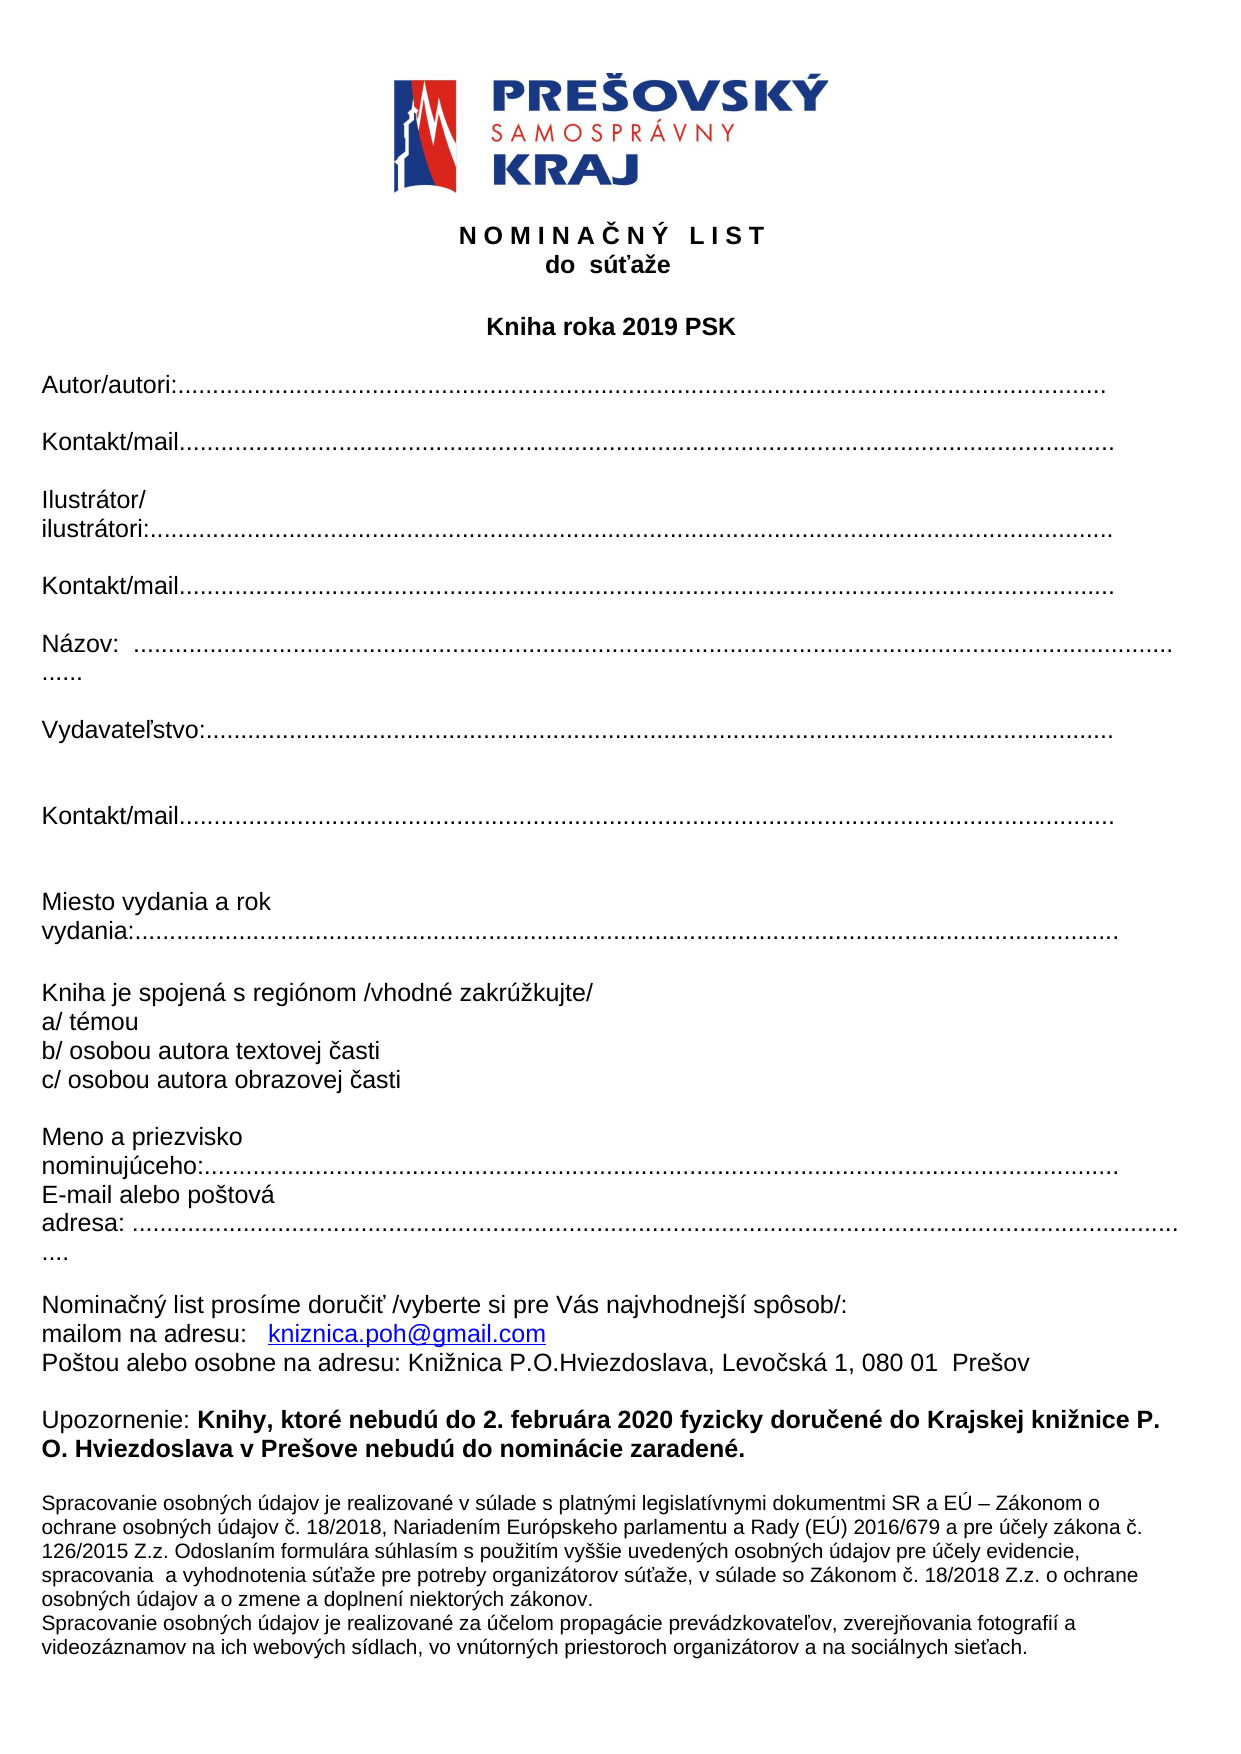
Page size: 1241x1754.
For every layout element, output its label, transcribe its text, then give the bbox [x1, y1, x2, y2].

text Vydavateľstvo:................................................................................................................................... [41, 715, 1181, 744]
text mailom na adresu: kniznica.poh@gmail.com [41, 1319, 1181, 1347]
picture [394, 73, 829, 193]
text Autor/autori:...................................................................................................................................... [41, 370, 1181, 399]
subtitle do súťaže [41, 250, 1181, 312]
subtitle N O M I N A Č N Ý L I S T [41, 221, 1181, 250]
text Kniha je spojená s regiónom /vhodné zakrúžkujte/ [41, 978, 1181, 1007]
text Nominačný list prosíme doručiť /vyberte si pre Vás najvhodnejší spôsob/: [41, 1290, 1181, 1319]
text Poštou alebo osobne na adresu: Knižnica P.O.Hviezdoslava, Levočská 1, 080 01 Prešov [41, 1347, 1181, 1376]
text Meno a priezvisko nominujúceho:.................................................................................................................................... E-mail alebo poštová adresa: ........................................................................................................................................................... [41, 1122, 1181, 1290]
text a/ témou b/ osobou autora textovej časti c/ osobou autora obrazovej časti [41, 1007, 1181, 1093]
text Miesto vydania a rok vydania:.............................................................................................................................................. [41, 887, 1181, 978]
text Kontakt/mail....................................................................................................................................... [41, 801, 1181, 830]
text Upozornenie: Knihy, ktoré nebudú do 2. februára 2020 fyzicky doručené do Krajskej knižnice P. O. Hviezdoslava v Prešove nebudú do nominácie zaradené. [41, 1405, 1181, 1462]
text Spracovanie osobných údajov je realizované v súlade s platnými legislatívnymi dokumentmi SR a EÚ – Zákonom o ochrane osobných údajov č. 18/2018, Nariadením Európskeho parlamentu a Rady (EÚ) 2016/679 a pre účely zákona č. 126/2015 Z.z. Odoslaním formulára súhlasím s použitím vyššie uvedených osobných údajov pre účely evidencie, spracovania a vyhodnotenia súťaže pre potreby organizátorov súťaže, v súlade so Zákonom č. 18/2018 Z.z. o ochrane osobných údajov a o zmene a doplnení niektorých zákonov. [41, 1491, 1181, 1611]
text Ilustrátor/ ilustrátori:........................................................................................................................................... [41, 485, 1181, 542]
text Kontakt/mail....................................................................................................................................... [41, 571, 1181, 600]
text Spracovanie osobných údajov je realizované za účelom propagácie prevádzkovateľov, zverejňovania fotografií a videozáznamov na ich webových sídlach, vo vnútorných priestoroch organizátorov a na sociálnych sieťach. [41, 1611, 1181, 1659]
subtitle Kniha roka 2019 PSK [41, 312, 1181, 341]
text Kontakt/mail....................................................................................................................................... [41, 427, 1181, 456]
text Názov: ............................................................................................................................................................ [41, 629, 1181, 686]
